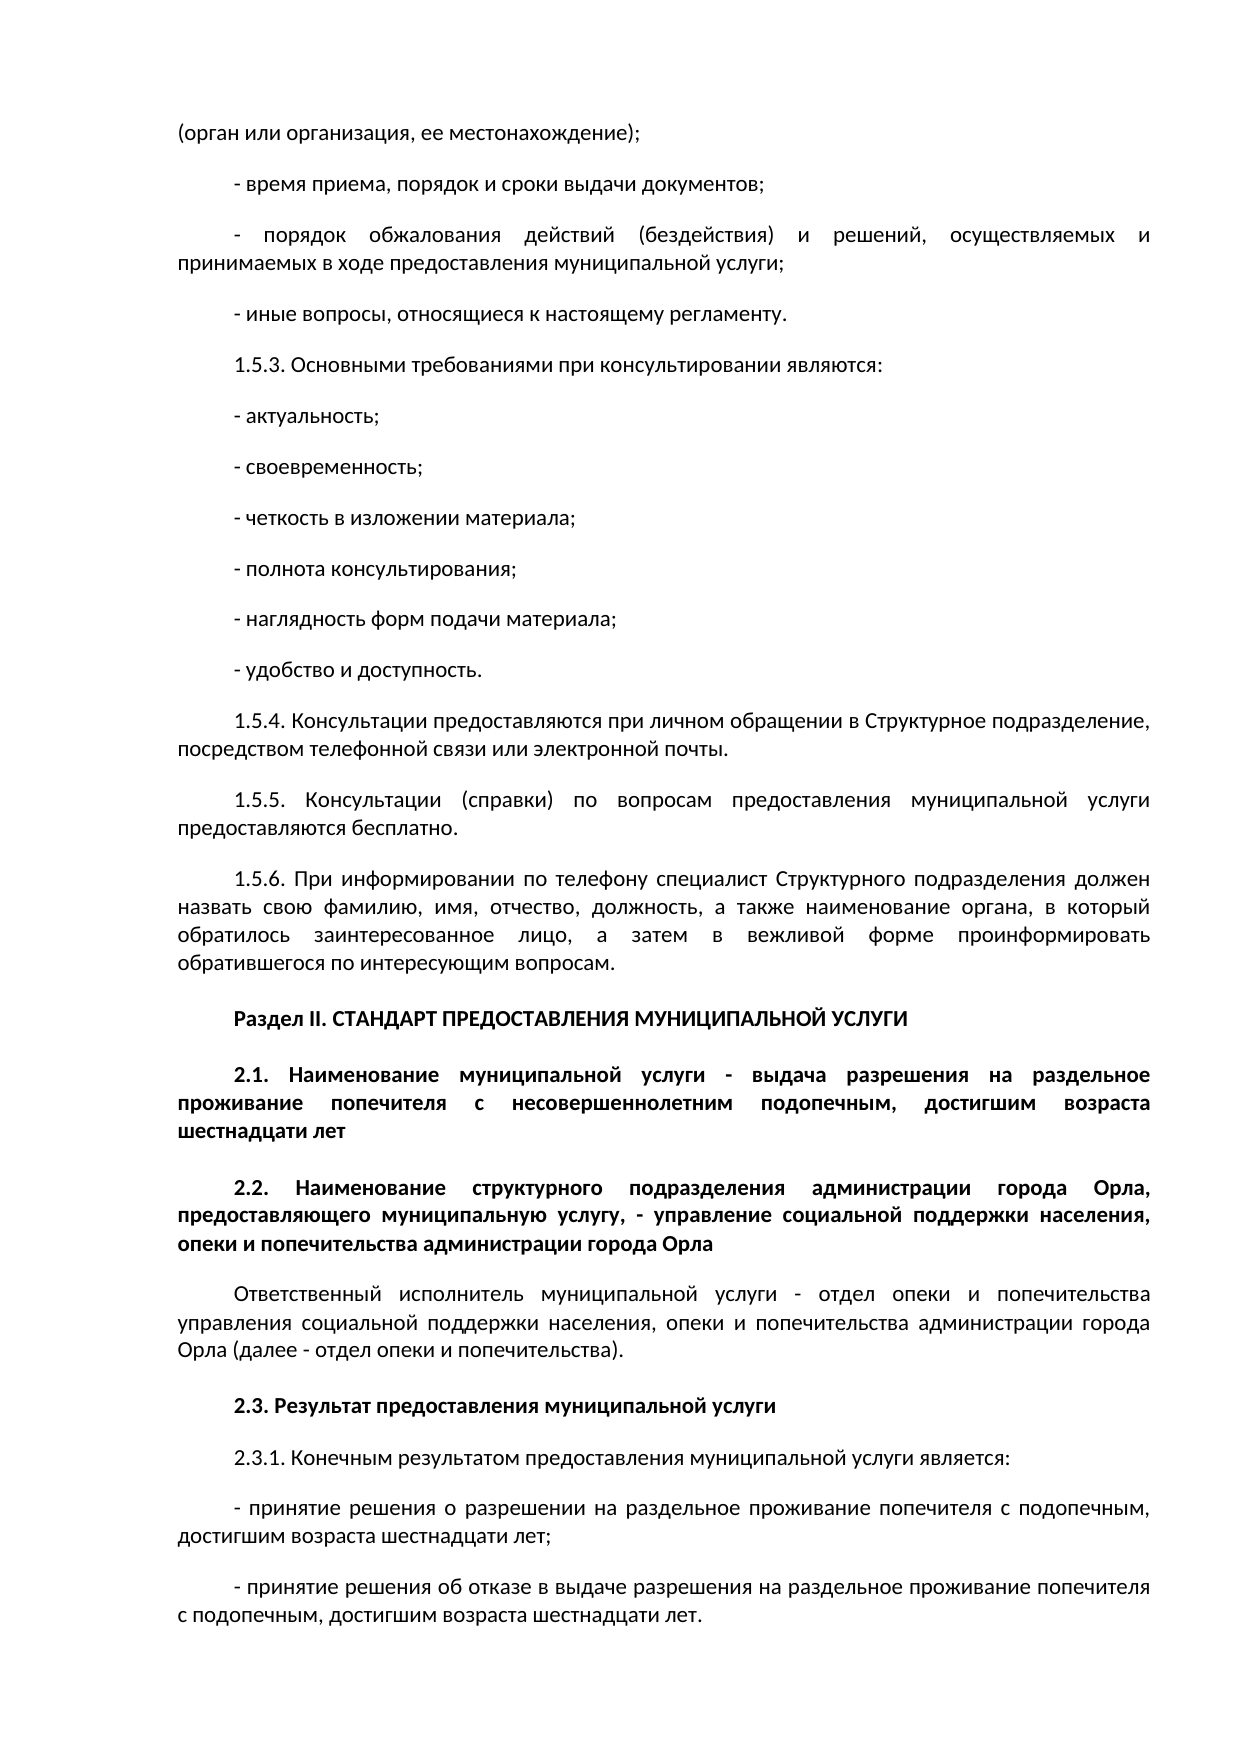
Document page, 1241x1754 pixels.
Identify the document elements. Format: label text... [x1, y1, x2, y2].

text - полнота консультирования; [177, 554, 1152, 582]
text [177, 118, 1152, 146]
text Ответственный исполнитель муниципальной услуги - отдел опеки и попечительства управления социальной поддержки населения, опеки и попечительства администрации города Орла (далее - отдел опеки и попечительства). [177, 1279, 1152, 1364]
title Раздел II. СТАНДАРТ ПРЕДОСТАВЛЕНИЯ МУНИЦИПАЛЬНОЙ УСЛУГИ [177, 1004, 1152, 1032]
text - удобство и доступность. [177, 656, 1152, 683]
text - четкость в изложении материала; [177, 503, 1152, 531]
title 2.3. Результат предоставления муниципальной услуги [177, 1392, 1152, 1420]
title 2.1. Наименование муниципальной услуги - выдача разрешения на раздельное проживание попечителя с несовершеннолетним подопечным, достигшим возраста шестнадцати лет [177, 1061, 1152, 1144]
title 2.2. Наименование структурного подразделения администрации города Орла, предоставляющего муниципальную услугу, - управление социальной поддержки населения, опеки и попечительства администрации города Орла [177, 1173, 1152, 1257]
text - наглядность форм подачи материала; [177, 604, 1152, 633]
text - своевременность; [177, 452, 1152, 480]
text - актуальность; [177, 401, 1152, 429]
text - принятие решения о разрешении на раздельное проживание попечителя с подопечным, достигшим возраста шестнадцати лет; [177, 1493, 1152, 1549]
text 1.5.6. При информировании по телефону специалист Структурного подразделения должен назвать свою фамилию, имя, отчество, должность, а также наименование органа, в который обратилось заинтересованное лицо, а затем в вежливой форме проинформировать обратившегося по интересующим вопросам. [177, 864, 1152, 976]
text - время приема, порядок и сроки выдачи документов; [177, 169, 1152, 197]
text 1.5.3. Основными требованиями при консультировании являются: [177, 350, 1152, 378]
text - принятие решения об отказе в выдаче разрешения на раздельное проживание попечителя с подопечным, достигшим возраста шестнадцати лет. [177, 1572, 1152, 1628]
text 1.5.5. Консультации (справки) по вопросам предоставления муниципальной услуги предоставляются бесплатно. [177, 785, 1152, 841]
text 2.3.1. Конечным результатом предоставления муниципальной услуги является: [177, 1443, 1152, 1471]
text - порядок обжалования действий (бездействия) и решений, осуществляемых и принимаемых в ходе предоставления муниципальной услуги; [177, 220, 1152, 276]
text - иные вопросы, относящиеся к настоящему регламенту. [177, 299, 1152, 327]
text 1.5.4. Консультации предоставляются при личном обращении в Структурное подразделение, посредством телефонной связи или электронной почты. [177, 706, 1152, 762]
